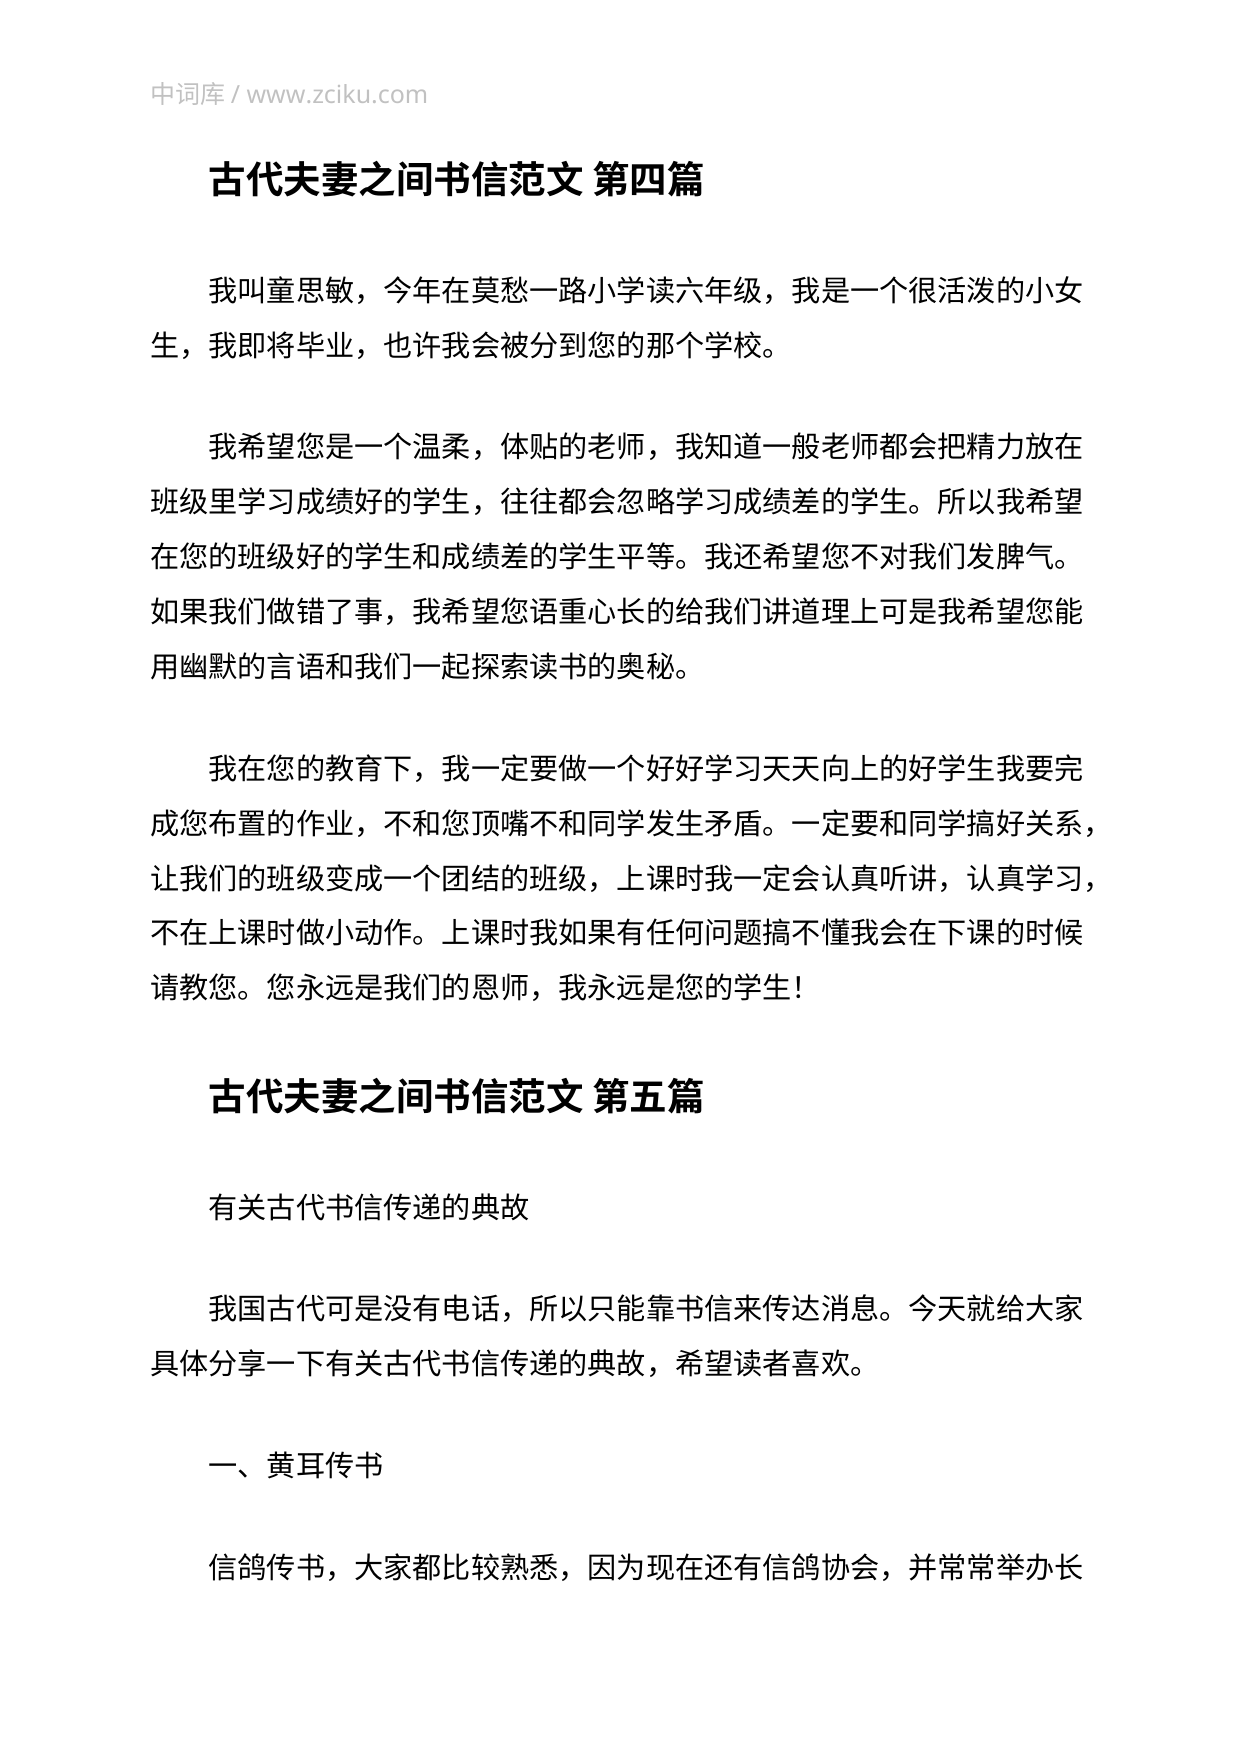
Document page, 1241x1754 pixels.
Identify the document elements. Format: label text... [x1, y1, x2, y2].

text 有关古代书信传递的典故 [150, 1184, 1090, 1226]
text 我国古代可是没有电话，所以只能靠书信来传达消息。今天就给大家具体分享一下有关古代书信传递的典故，希望读者喜欢。 [150, 1286, 1090, 1383]
text 我叫童思敏，今年在莫愁一路小学读六年级，我是一个很活泼的小女生，我即将毕业，也许我会被分到您的那个学校。 [150, 267, 1090, 364]
text 我在您的教育下，我一定要做一个好好学习天天向上的好学生我要完成您布置的作业，不和您顶嘴不和同学发生矛盾。一定要和同学搞好关系，让我们的班级变成一个团结的班级，上课时我一定会认真听讲，认真学习，不在上课时做小动作。上课时我如果有任何问题搞不懂我会在下课的时候请教您。您永远是我们的恩师，我永远是您的学生！ [150, 745, 1090, 1007]
text 古代夫妻之间书信范文 第四篇 [150, 150, 1090, 204]
text 我希望您是一个温柔，体贴的老师，我知道一般老师都会把精力放在班级里学习成绩好的学生，往往都会忽略学习成绩差的学生。所以我希望在您的班级好的学生和成绩差的学生平等。我还希望您不对我们发脾气。如果我们做错了事，我希望您语重心长的给我们讲道理上可是我希望您能用幽默的言语和我们一起探索读书的奥秘。 [150, 424, 1090, 686]
text 古代夫妻之间书信范文 第五篇 [150, 1067, 1090, 1121]
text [150, 1544, 1090, 1587]
text 一、黄耳传书 [150, 1443, 1090, 1485]
